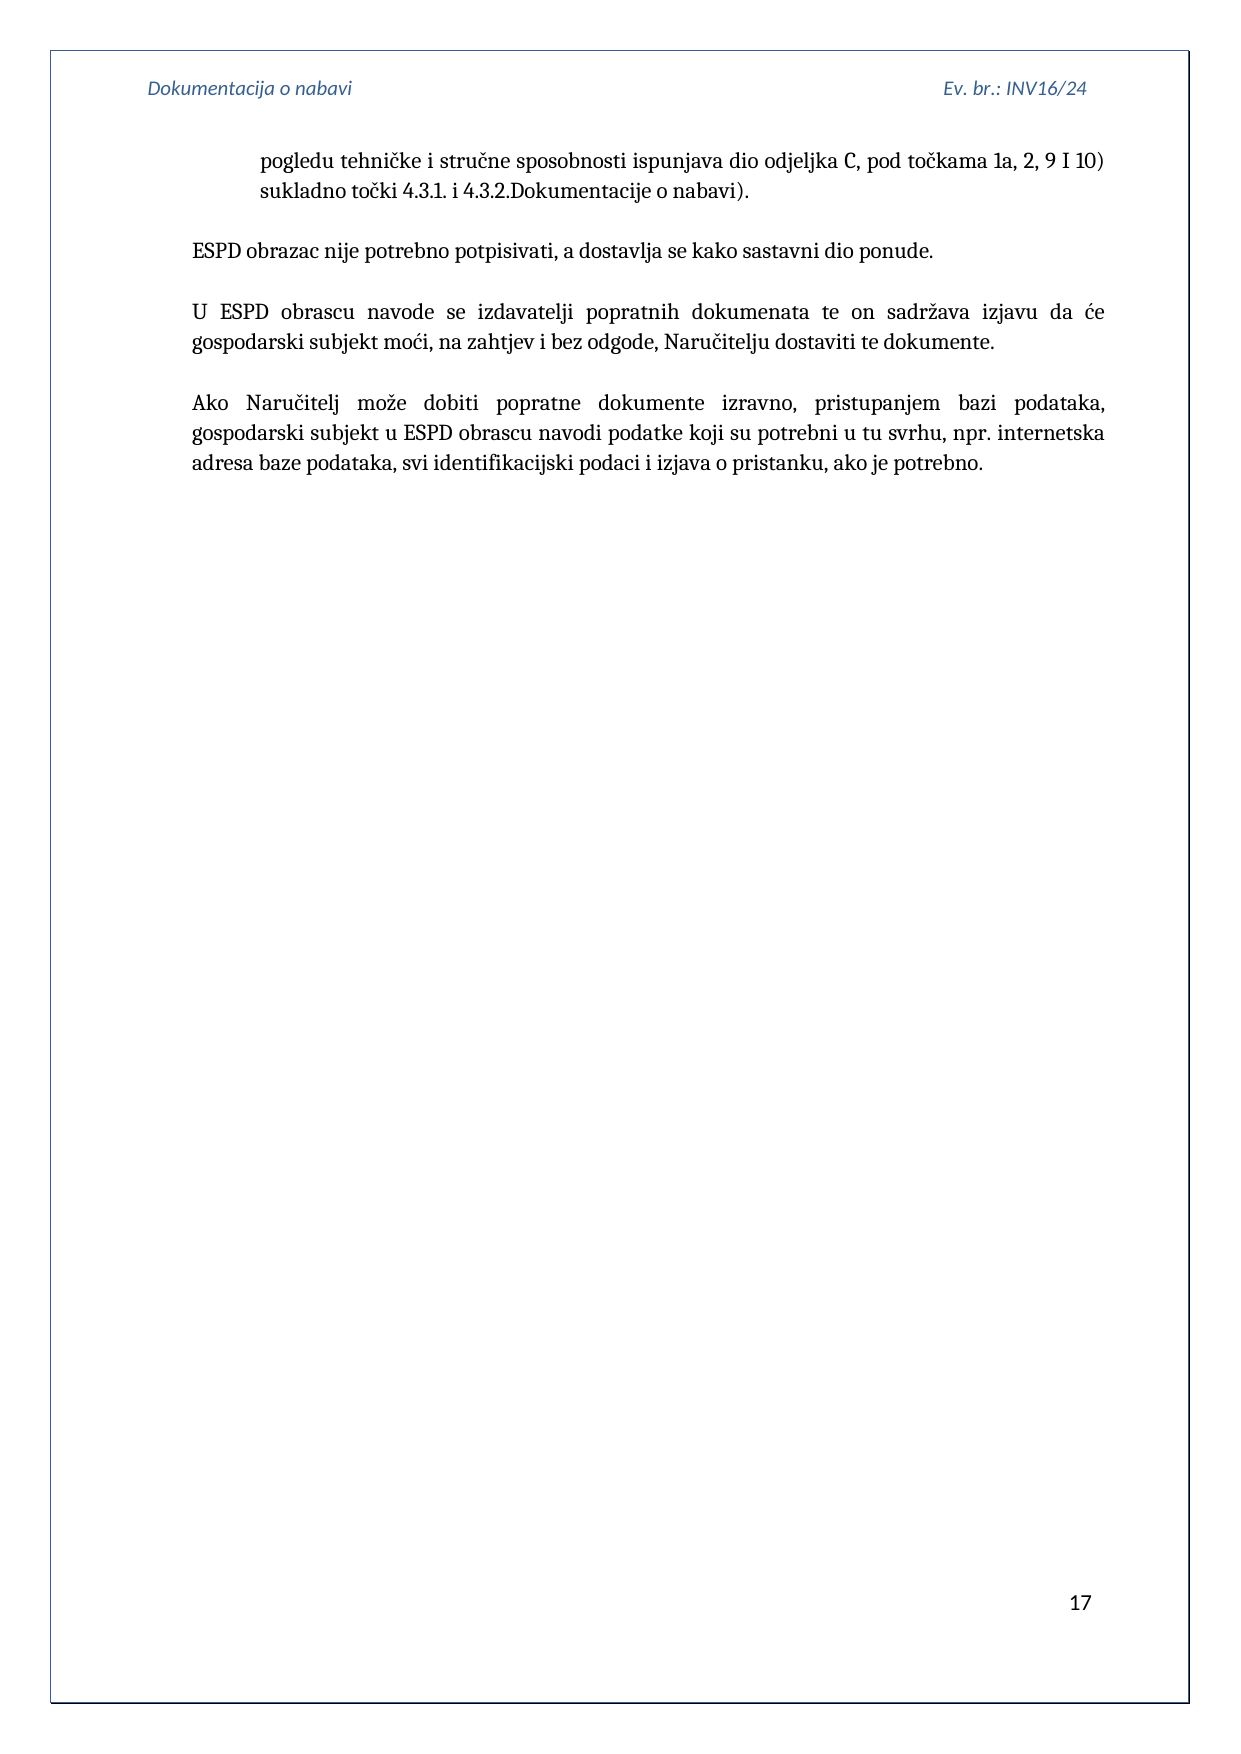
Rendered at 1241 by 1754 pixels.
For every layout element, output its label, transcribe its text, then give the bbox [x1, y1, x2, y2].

list Ako Naručitelj može dobiti popratne dokumente izravno, pristupanjem bazi podataka, gospodarski subjekt u ESPD obrascu navodi podatke koji su potrebni u tu svrhu, npr. internetska adresa baze podataka, svi identifikacijski podaci i izjava o pristanku, ako je potrebno. [192, 389, 1106, 476]
list U ESPD obrascu navode se izdavatelji popratnih dokumenata te on sadržava izjavu da će gospodarski subjekt moći, na zahtjev i bez odgode, Naručitelju dostaviti te dokumente. [192, 299, 1106, 355]
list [222, 148, 1106, 204]
list ESPD obrazac nije potrebno potpisivati, a dostavlja se kako sastavni dio ponude. [192, 238, 1106, 264]
